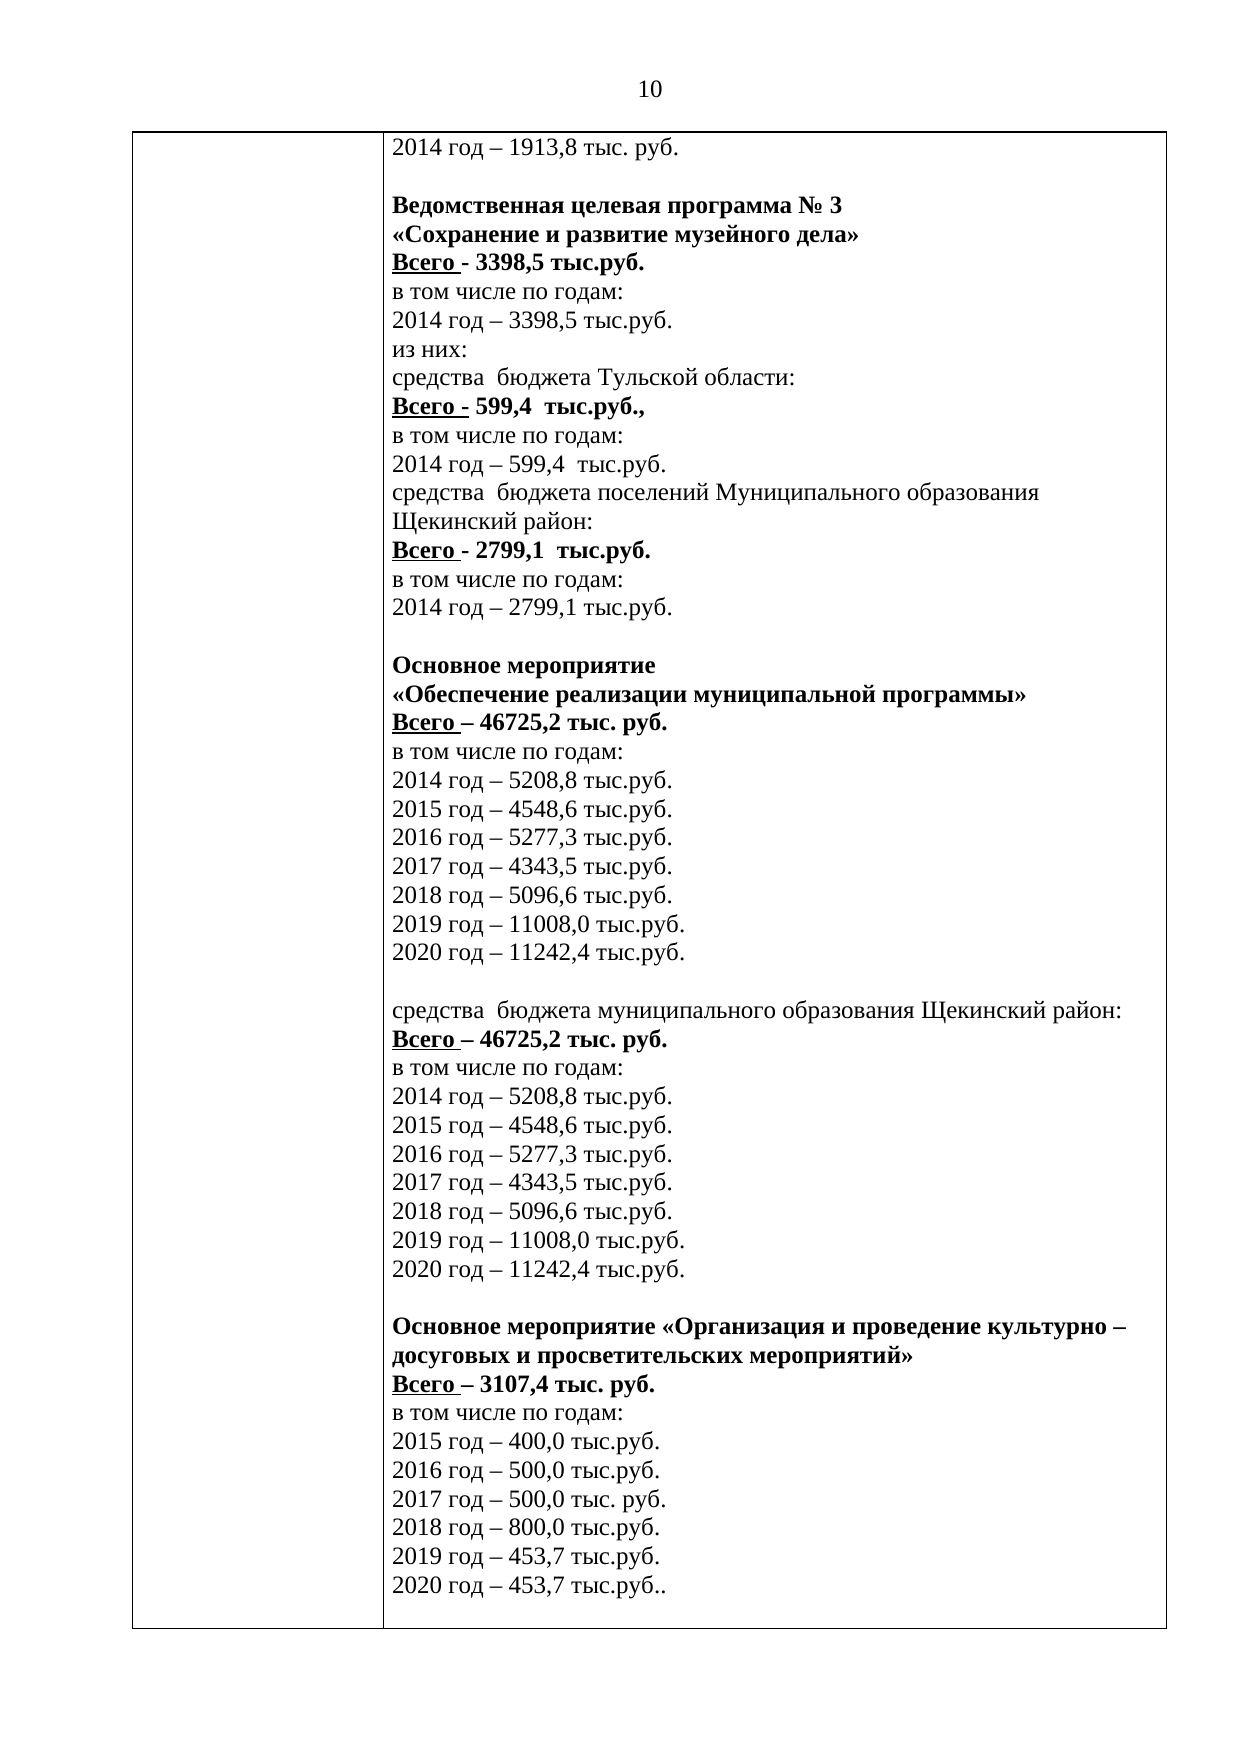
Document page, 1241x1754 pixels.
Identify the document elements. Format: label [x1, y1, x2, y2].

table_cell [133, 133, 383, 1627]
table_cell [384, 133, 1166, 1627]
